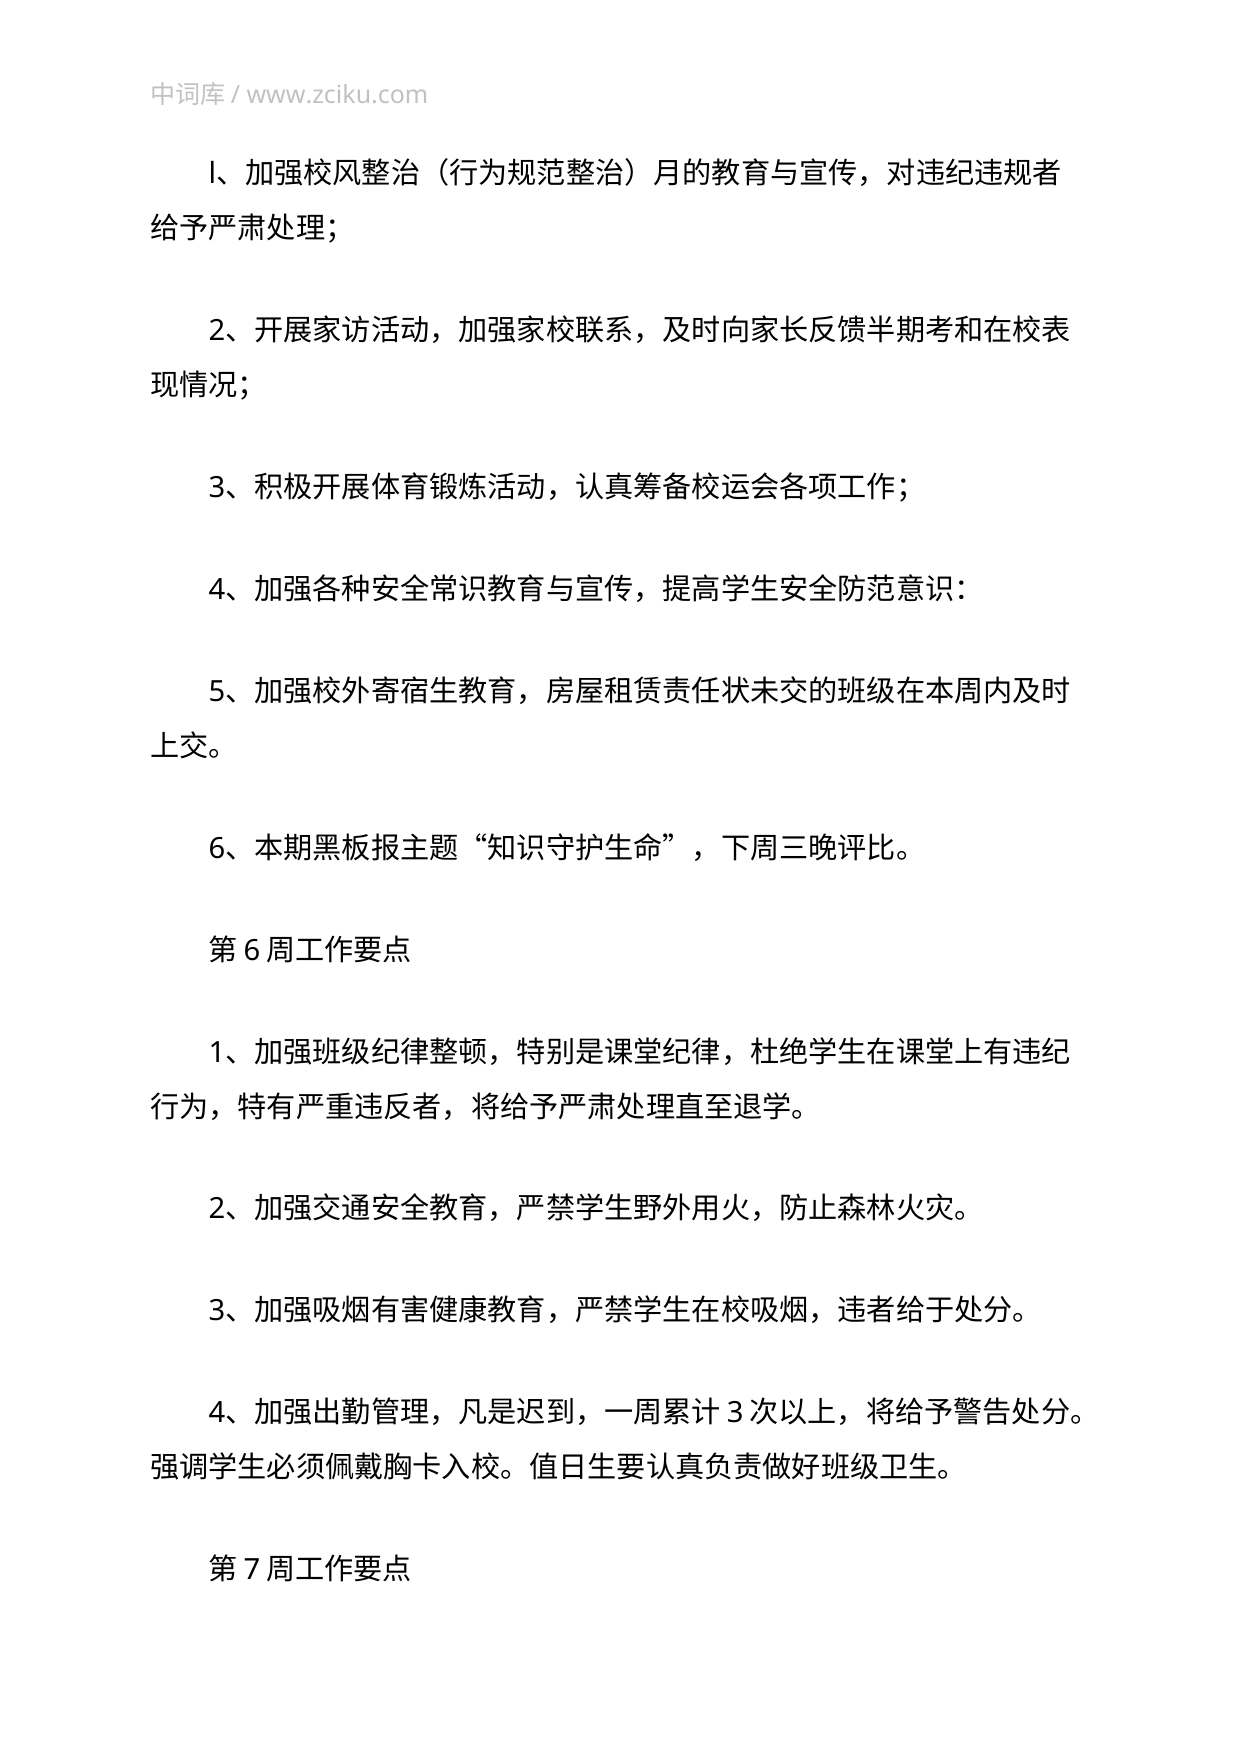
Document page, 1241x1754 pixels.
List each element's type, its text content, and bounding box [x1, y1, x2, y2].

text l、加强校风整治（行为规范整治）月的教育与宣传，对违纪违规者给予严肃处理； [150, 150, 1090, 247]
text 3、积极开展体育锻炼活动，认真筹备校运会各项工作； [150, 463, 1090, 506]
text 3、加强吸烟有害健康教育，严禁学生在校吸烟，违者给于处分。 [150, 1287, 1090, 1329]
text 第6周工作要点 [150, 926, 1090, 969]
text 5、加强校外寄宿生教育，房屋租赁责任状未交的班级在本周内及时上交。 [150, 667, 1090, 765]
text 6、本期黑板报主题“知识守护生命”，下周三晚评比。 [150, 824, 1090, 867]
text 第7周工作要点 [150, 1546, 1090, 1588]
text 2、开展家访活动，加强家校联系，及时向家长反馈半期考和在校表现情况； [150, 307, 1090, 404]
text 1、加强班级纪律整顿，特别是课堂纪律，杜绝学生在课堂上有违纪行为，特有严重违反者，将给予严肃处理直至退学。 [150, 1028, 1090, 1126]
text 2、加强交通安全教育，严禁学生野外用火，防止森林火灾。 [150, 1185, 1090, 1227]
text 4、加强出勤管理，凡是迟到，一周累计3次以上，将给予警告处分。强调学生必须佩戴胸卡入校。值日生要认真负责做好班级卫生。 [150, 1389, 1090, 1486]
text 4、加强各种安全常识教育与宣传，提高学生安全防范意识： [150, 566, 1090, 608]
